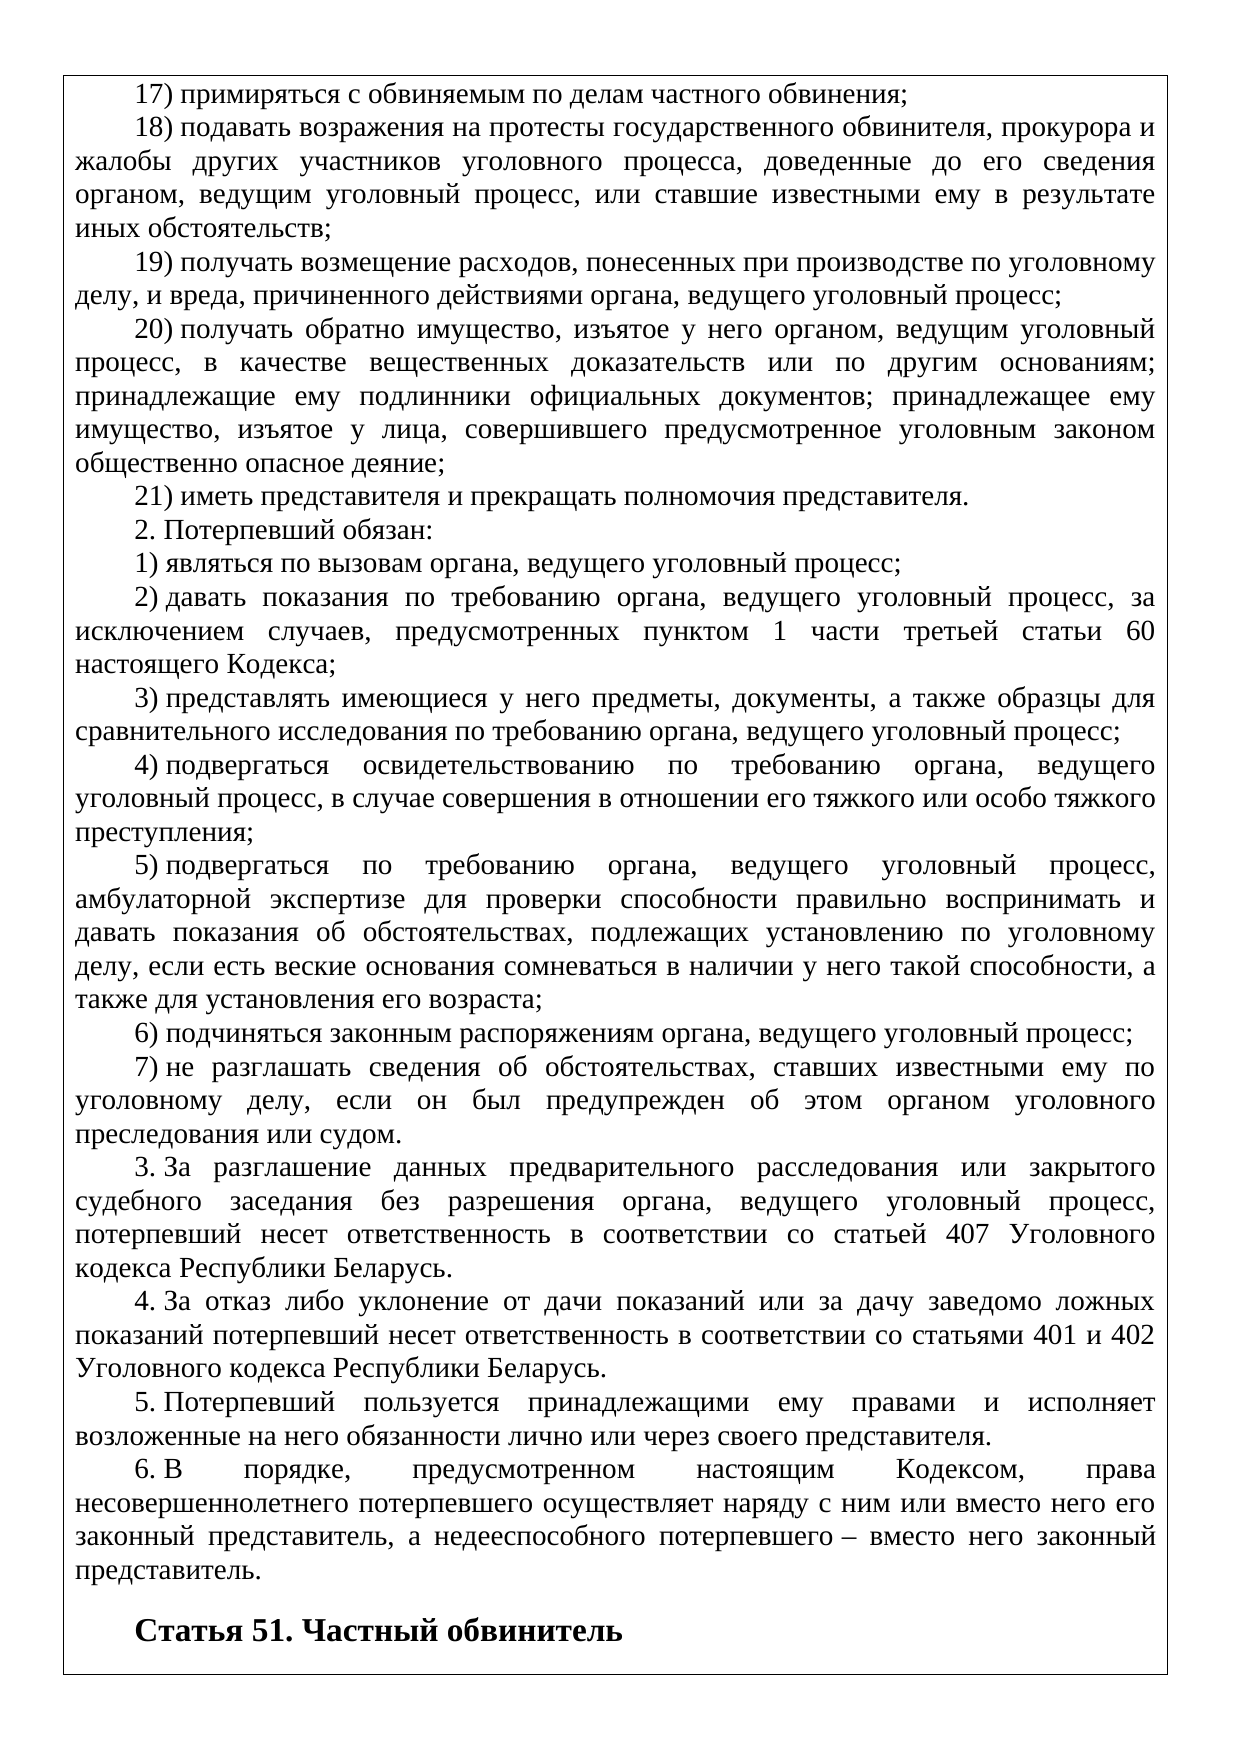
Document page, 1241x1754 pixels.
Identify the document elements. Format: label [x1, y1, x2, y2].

table_header [64, 76, 1167, 1674]
